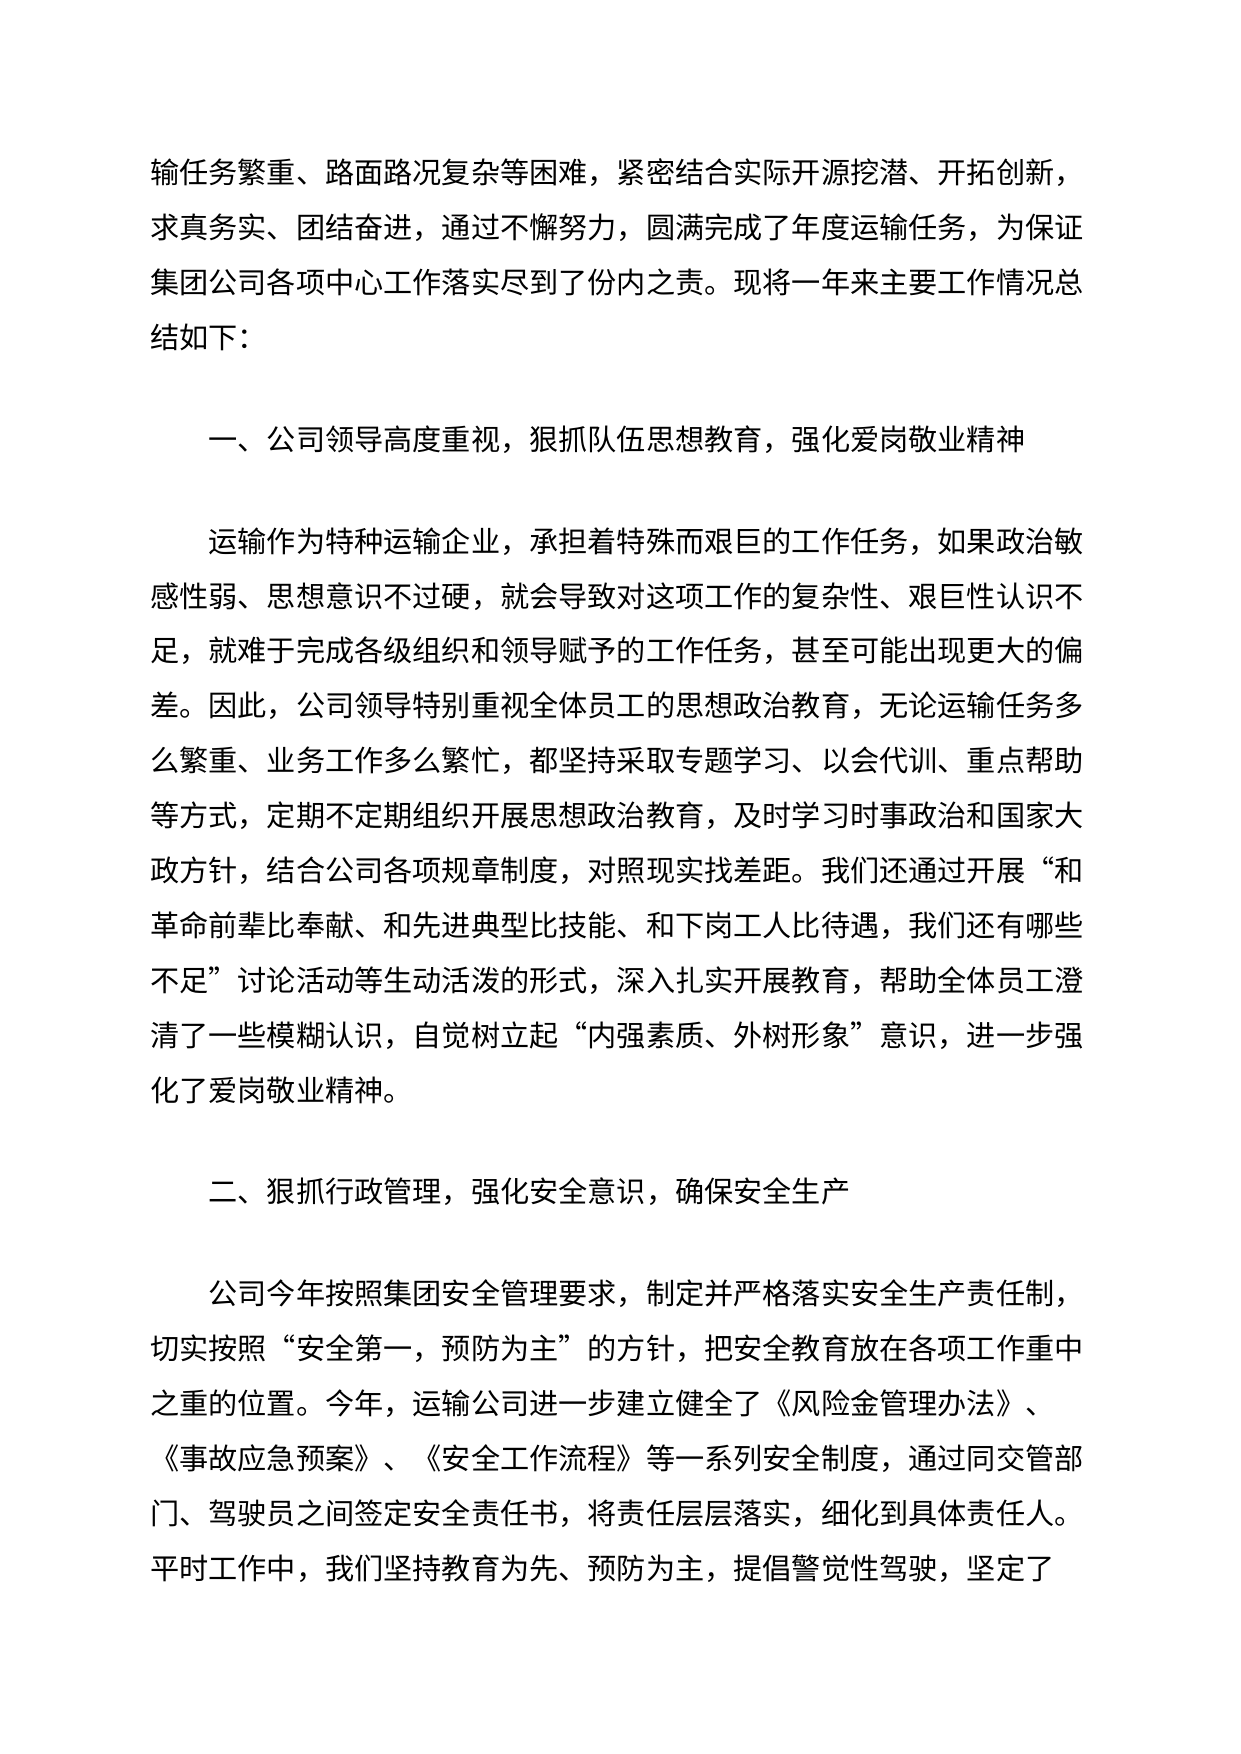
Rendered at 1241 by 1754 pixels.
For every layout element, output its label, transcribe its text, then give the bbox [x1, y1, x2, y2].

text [150, 150, 1090, 357]
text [150, 1271, 1090, 1587]
text 运输作为特种运输企业，承担着特殊而艰巨的工作任务，如果政治敏感性弱、思想意识不过硬，就会导致对这项工作的复杂性、艰巨性认识不足，就难于完成各级组织和领导赋予的工作任务，甚至可能出现更大的偏差。因此，公司领导特别重视全体员工的思想政治教育，无论运输任务多么繁重、业务工作多么繁忙，都坚持采取专题学习、以会代训、重点帮助等方式，定期不定期组织开展思想政治教育，及时学习时事政治和国家大政方针，结合公司各项规章制度，对照现实找差距。我们还通过开展“和革命前辈比奉献、和先进典型比技能、和下岗工人比待遇，我们还有哪些不足”讨论活动等生动活泼的形式，深入扎实开展教育，帮助全体员工澄清了一些模糊认识，自觉树立起“内强素质、外树形象”意识，进一步强化了爱岗敬业精神。 [150, 518, 1090, 1109]
text 一、公司领导高度重视，狠抓队伍思想教育，强化爱岗敬业精神 [150, 416, 1090, 459]
text 二、狠抓行政管理，强化安全意识，确保安全生产 [150, 1169, 1090, 1211]
